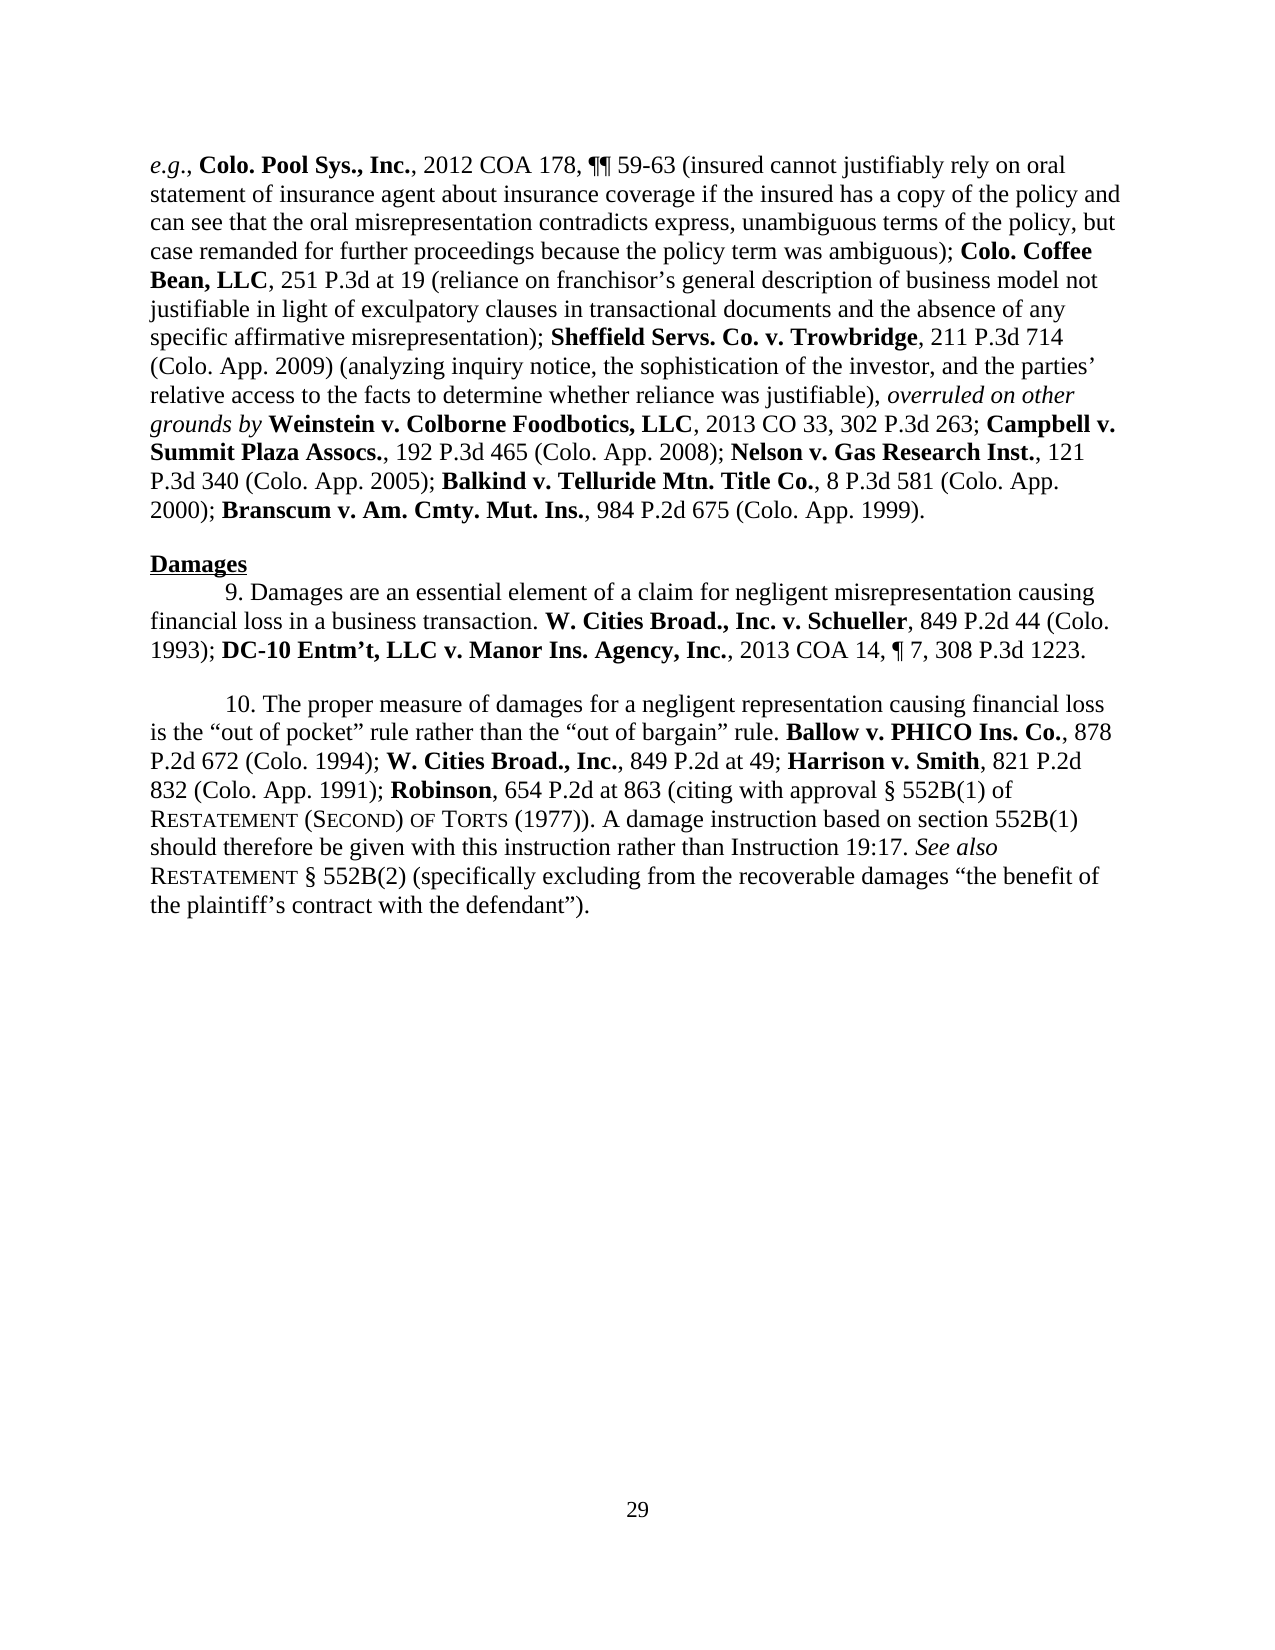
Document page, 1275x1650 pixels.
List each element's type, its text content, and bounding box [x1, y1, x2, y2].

text 10. The proper measure of damages for a negligent representation causing financial loss is the “out of pocket” rule rather than the “out of bargain” rule. Ballow v. PHICO Ins. Co., 878 P.2d 672 (Colo. 1994); W. Cities Broad., Inc., 849 P.2d at 49; Harrison v. Smith, 821 P.2d 832 (Colo. App. 1991); Robinson, 654 P.2d at 863 (citing with approval § 552B(1) of Restatement (Second) of Torts (1977)). A damage instruction based on section 552B(1) should therefore be given with this instruction rather than Instruction 19:17. See also Restatement § 552B(2) (specifically excluding from the recoverable damages “the benefit of the plaintiff’s contract with the defendant”). [150, 689, 1125, 919]
text Damages [150, 549, 1125, 577]
text 9. Damages are an essential element of a claim for negligent misrepresentation causing financial loss in a business transaction. W. Cities Broad., Inc. v. Schueller, 849 P.2d 44 (Colo. 1993); DC-10 Entm’t, LLC v. Manor Ins. Agency, Inc., 2013 COA 14, ¶ 7, 308 P.3d 1223. [150, 577, 1125, 664]
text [150, 150, 1125, 524]
